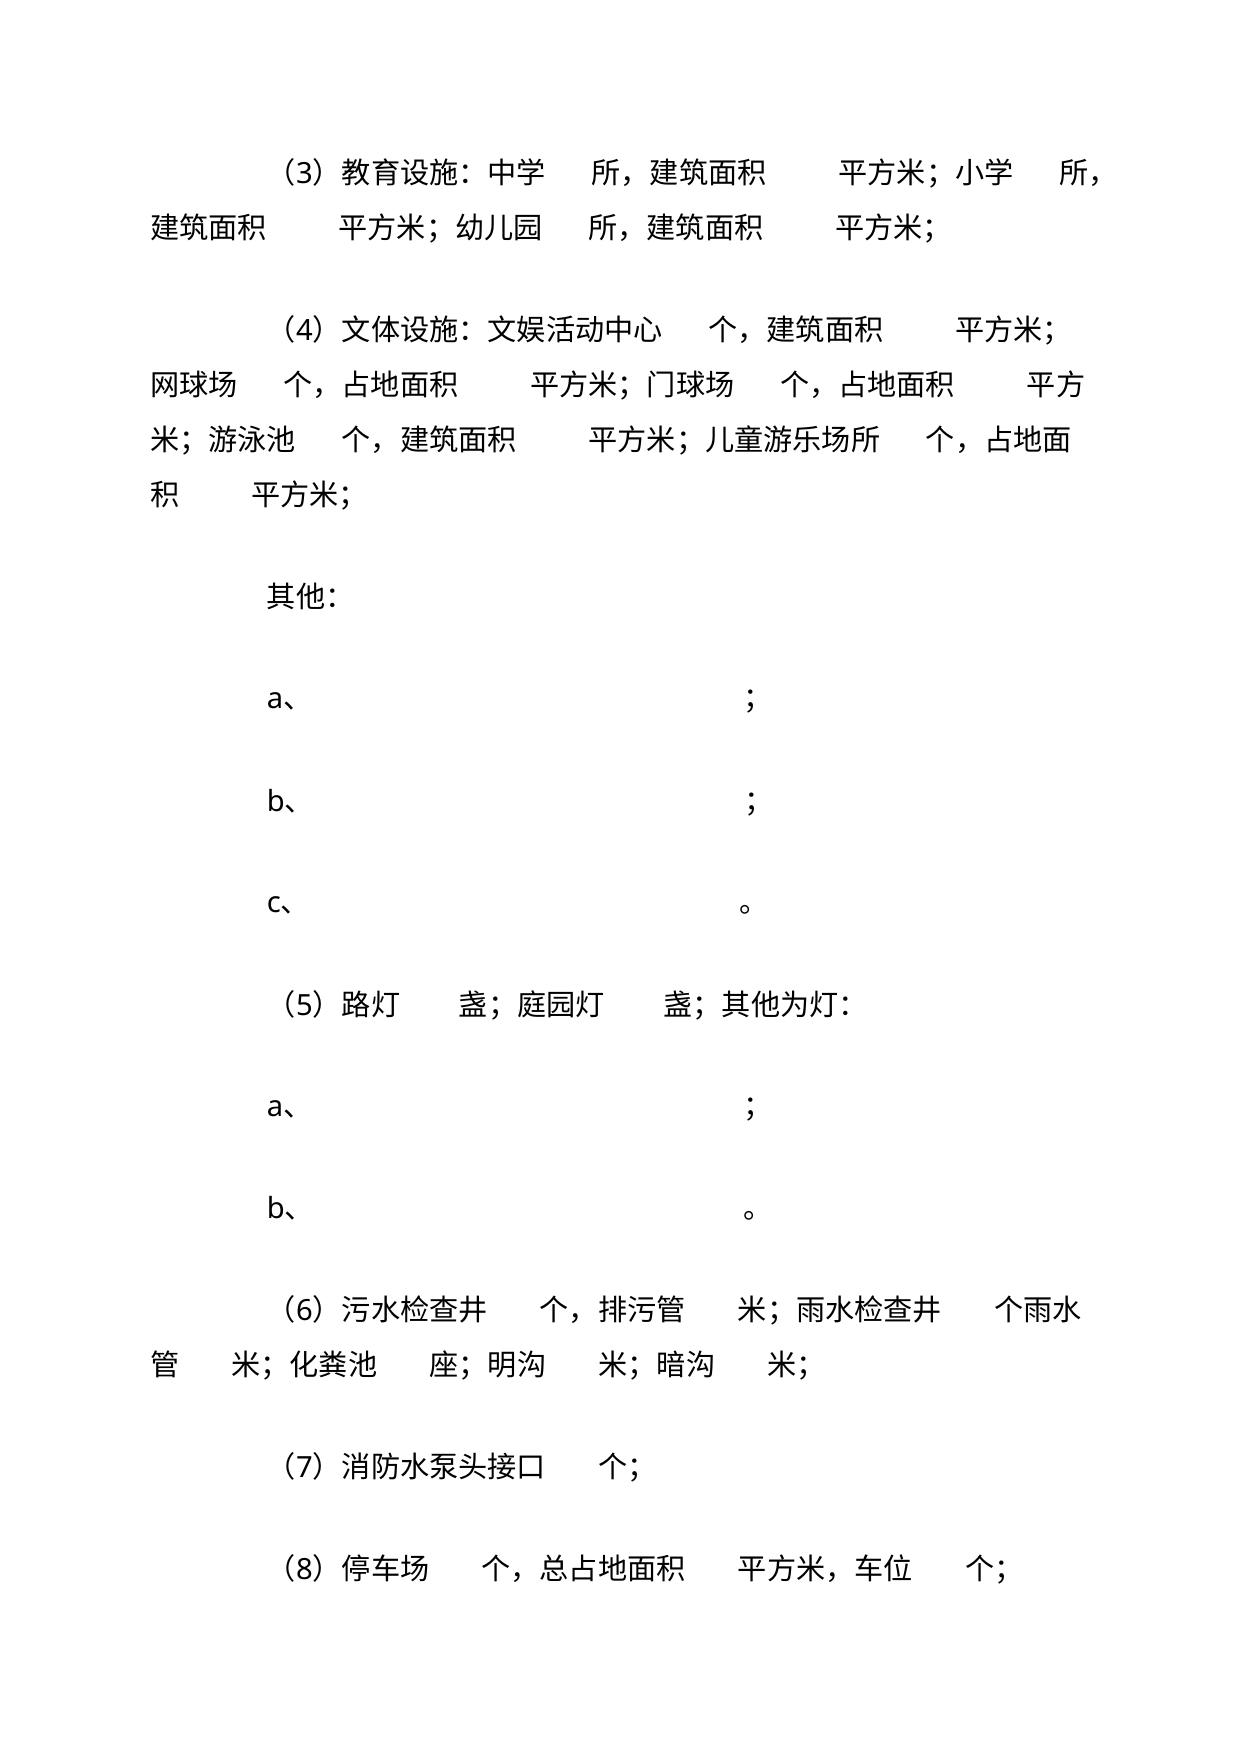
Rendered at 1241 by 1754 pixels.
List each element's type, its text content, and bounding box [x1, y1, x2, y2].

text a、 ； [150, 1083, 1090, 1125]
text （8）停车场 个，总占地面积 平方米，车位 个； [150, 1546, 1090, 1588]
text （7）消防水泵头接口 个； [150, 1444, 1090, 1486]
text 其他： [150, 573, 1090, 616]
text a、 ； [150, 675, 1090, 717]
text b、 ； [150, 777, 1090, 819]
text c、 。 [150, 879, 1090, 921]
text b、 。 [150, 1185, 1090, 1227]
text （6）污水检查井 个，排污管 米；雨水检查井 个雨水管 米；化粪池 座；明沟 米；暗沟 米； [150, 1287, 1090, 1384]
text （4）文体设施：文娱活动中心 个，建筑面积 平方米；网球场 个，占地面积 平方米；门球场 个，占地面积 平方米；游泳池 个，建筑面积 平方米；儿童游乐场所 个，占地面积 平方米； [150, 307, 1090, 514]
text （5）路灯 盏；庭园灯 盏；其他为灯： [150, 981, 1090, 1023]
text （3）教育设施：中学 所，建筑面积 平方米；小学 所，建筑面积 平方米；幼儿园 所，建筑面积 平方米； [150, 150, 1090, 247]
